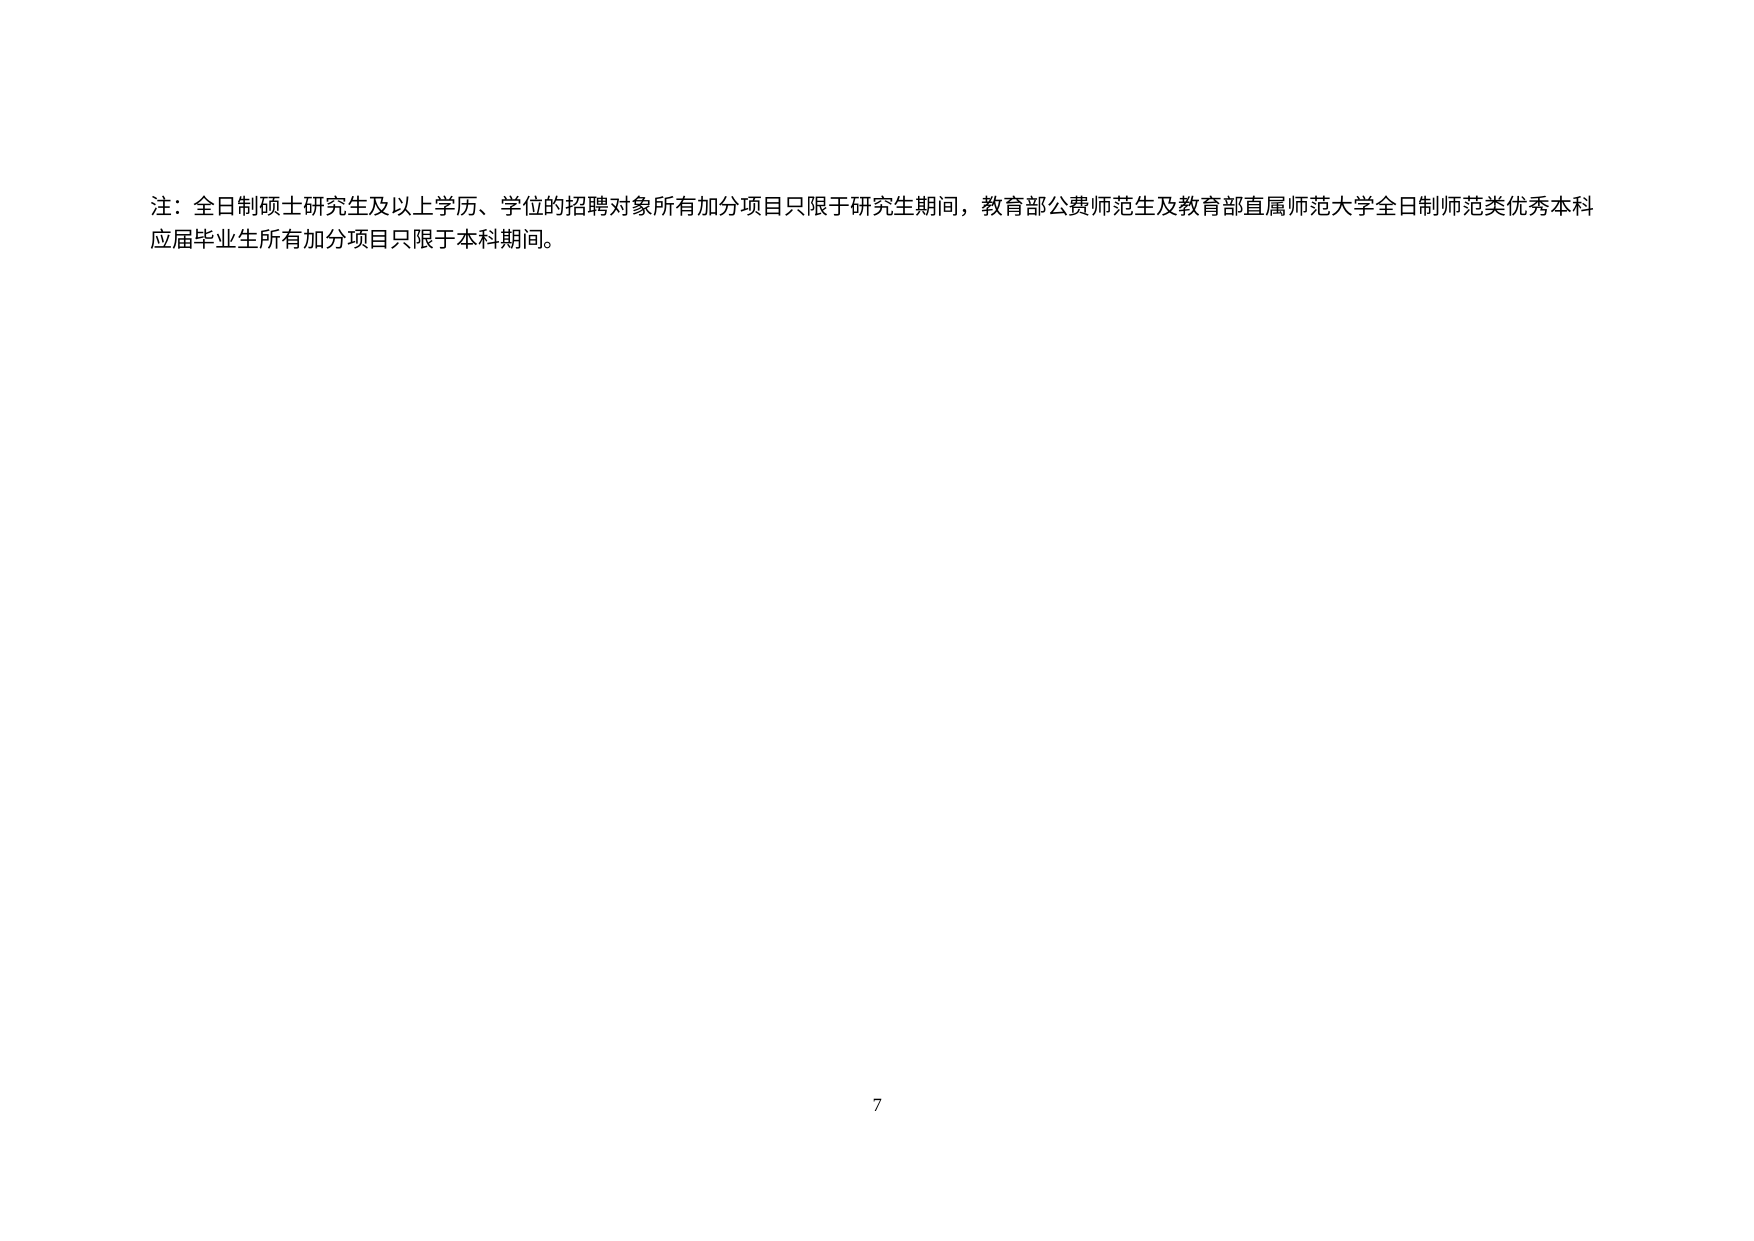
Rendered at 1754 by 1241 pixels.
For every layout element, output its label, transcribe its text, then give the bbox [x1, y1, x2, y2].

text 注：全日制硕士研究生及以上学历、学位的招聘对象所有加分项目只限于研究生期间，教育部公费师范生及教育部直属师范大学全日制师范类优秀本科应届毕业生所有加分项目只限于本科期间。 [150, 188, 1604, 254]
